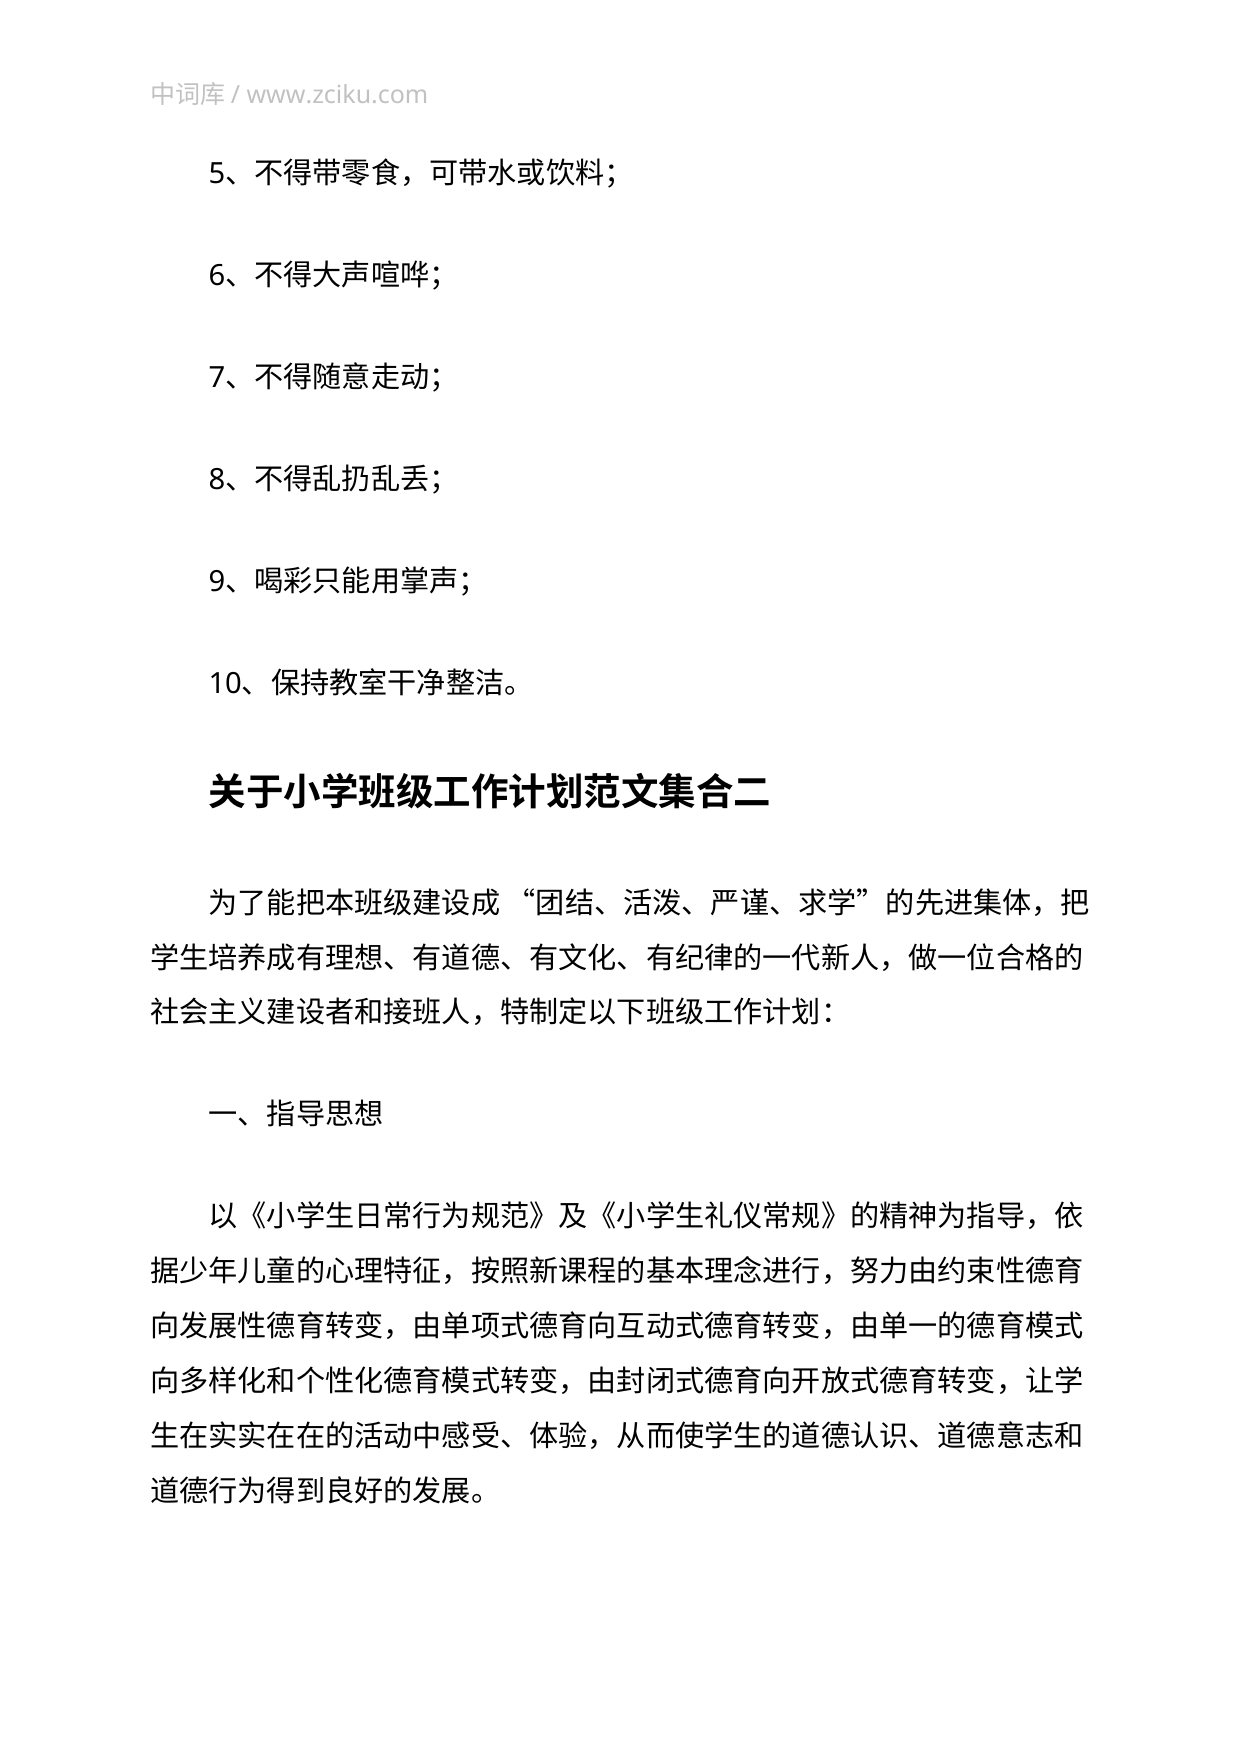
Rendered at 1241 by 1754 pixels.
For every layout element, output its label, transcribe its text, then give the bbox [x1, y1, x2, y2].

text 5、不得带零食，可带水或饮料； [150, 150, 1090, 192]
text 关于小学班级工作计划范文集合二 [150, 762, 1090, 816]
text 6、不得大声喧哗； [150, 252, 1090, 294]
text 一、指导思想 [150, 1091, 1090, 1133]
text 8、不得乱扔乱丢； [150, 456, 1090, 498]
text 9、喝彩只能用掌声； [150, 558, 1090, 600]
text 10、保持教室干净整洁。 [150, 660, 1090, 702]
text 7、不得随意走动； [150, 354, 1090, 396]
text 为了能把本班级建设成 “团结、活泼、严谨、求学”的先进集体，把学生培养成有理想、有道德、有文化、有纪律的一代新人，做一位合格的社会主义建设者和接班人，特制定以下班级工作计划： [150, 879, 1090, 1031]
text 以《小学生日常行为规范》及《小学生礼仪常规》的精神为指导，依据少年儿童的心理特征，按照新课程的基本理念进行，努力由约束性德育向发展性德育转变，由单项式德育向互动式德育转变，由单一的德育模式向多样化和个性化德育模式转变，由封闭式德育向开放式德育转变，让学生在实实在在的活动中感受、体验，从而使学生的道德认识、道德意志和道德行为得到良好的发展。 [150, 1193, 1090, 1509]
